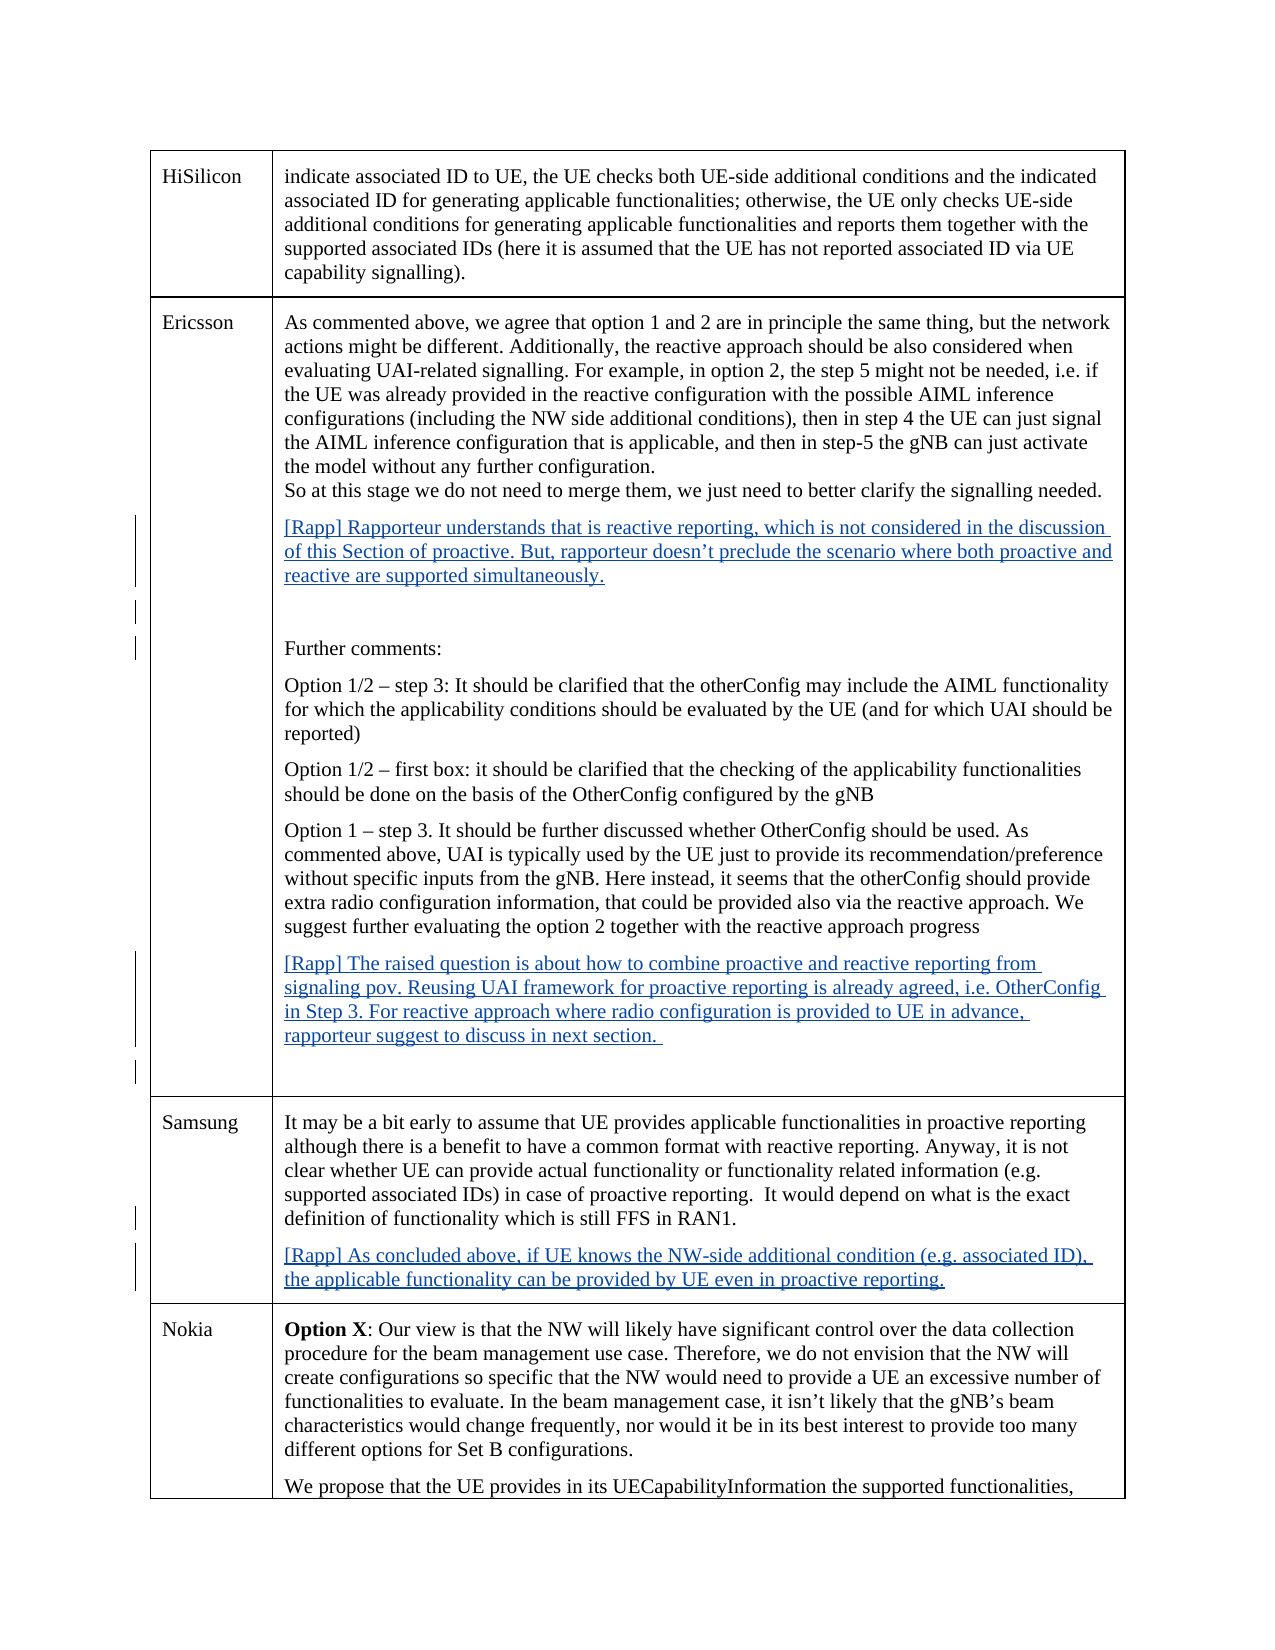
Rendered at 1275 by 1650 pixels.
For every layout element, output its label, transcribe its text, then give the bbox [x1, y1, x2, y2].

table_cell Nokia [151, 1304, 272, 1498]
table_cell It may be a bit early to assume that UE provides applicable functionalities in proactive reporting although there is a benefit to have a common format with reactive reporting. Anyway, it is not clear whether UE can provide actual functionality or functionality related information (e.g. supported associated IDs) in case of proactive reporting. It would depend on what is the exact definition of functionality which is still FFS in RAN1. [273, 1097, 1124, 1303]
table_cell Ericsson [151, 298, 272, 1096]
table_cell As commented above, we agree that option 1 and 2 are in principle the same thing, but the network actions might be different. Additionally, the reactive approach should be also considered when evaluating UAI-related signalling. For example, in option 2, the step 5 might not be needed, i.e. if the UE was already provided in the reactive configuration with the possible AIML inference configurations (including the NW side additional conditions), then in step 4 the UE can just signal the AIML inference configuration that is applicable, and then in step-5 the gNB can just activate the model without any further configuration. So at this stage we do not need to merge them, we just need to better clarify the signalling needed. Further comments: Option 1/2 – step 3: It should be clarified that the otherConfig may include the AIML functionality for which the applicability conditions should be evaluated by the UE (and for which UAI should be reported) Option 1/2 – first box: it should be clarified that the checking of the applicability functionalities should be done on the basis of the OtherConfig configured by the gNB Option 1 – step 3. It should be further discussed whether OtherConfig should be used. As commented above, UAI is typically used by the UE just to provide its recommendation/preference without specific inputs from the gNB. Here instead, it seems that the otherConfig should provide extra radio configuration information, that could be provided also via the reactive approach. We suggest further evaluating the option 2 together with the reactive approach progress [273, 298, 1124, 1096]
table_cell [273, 151, 1124, 296]
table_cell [273, 1304, 1124, 1498]
table_cell Samsung [151, 1097, 272, 1303]
table_cell Huawei, HiSilicon [151, 151, 272, 296]
